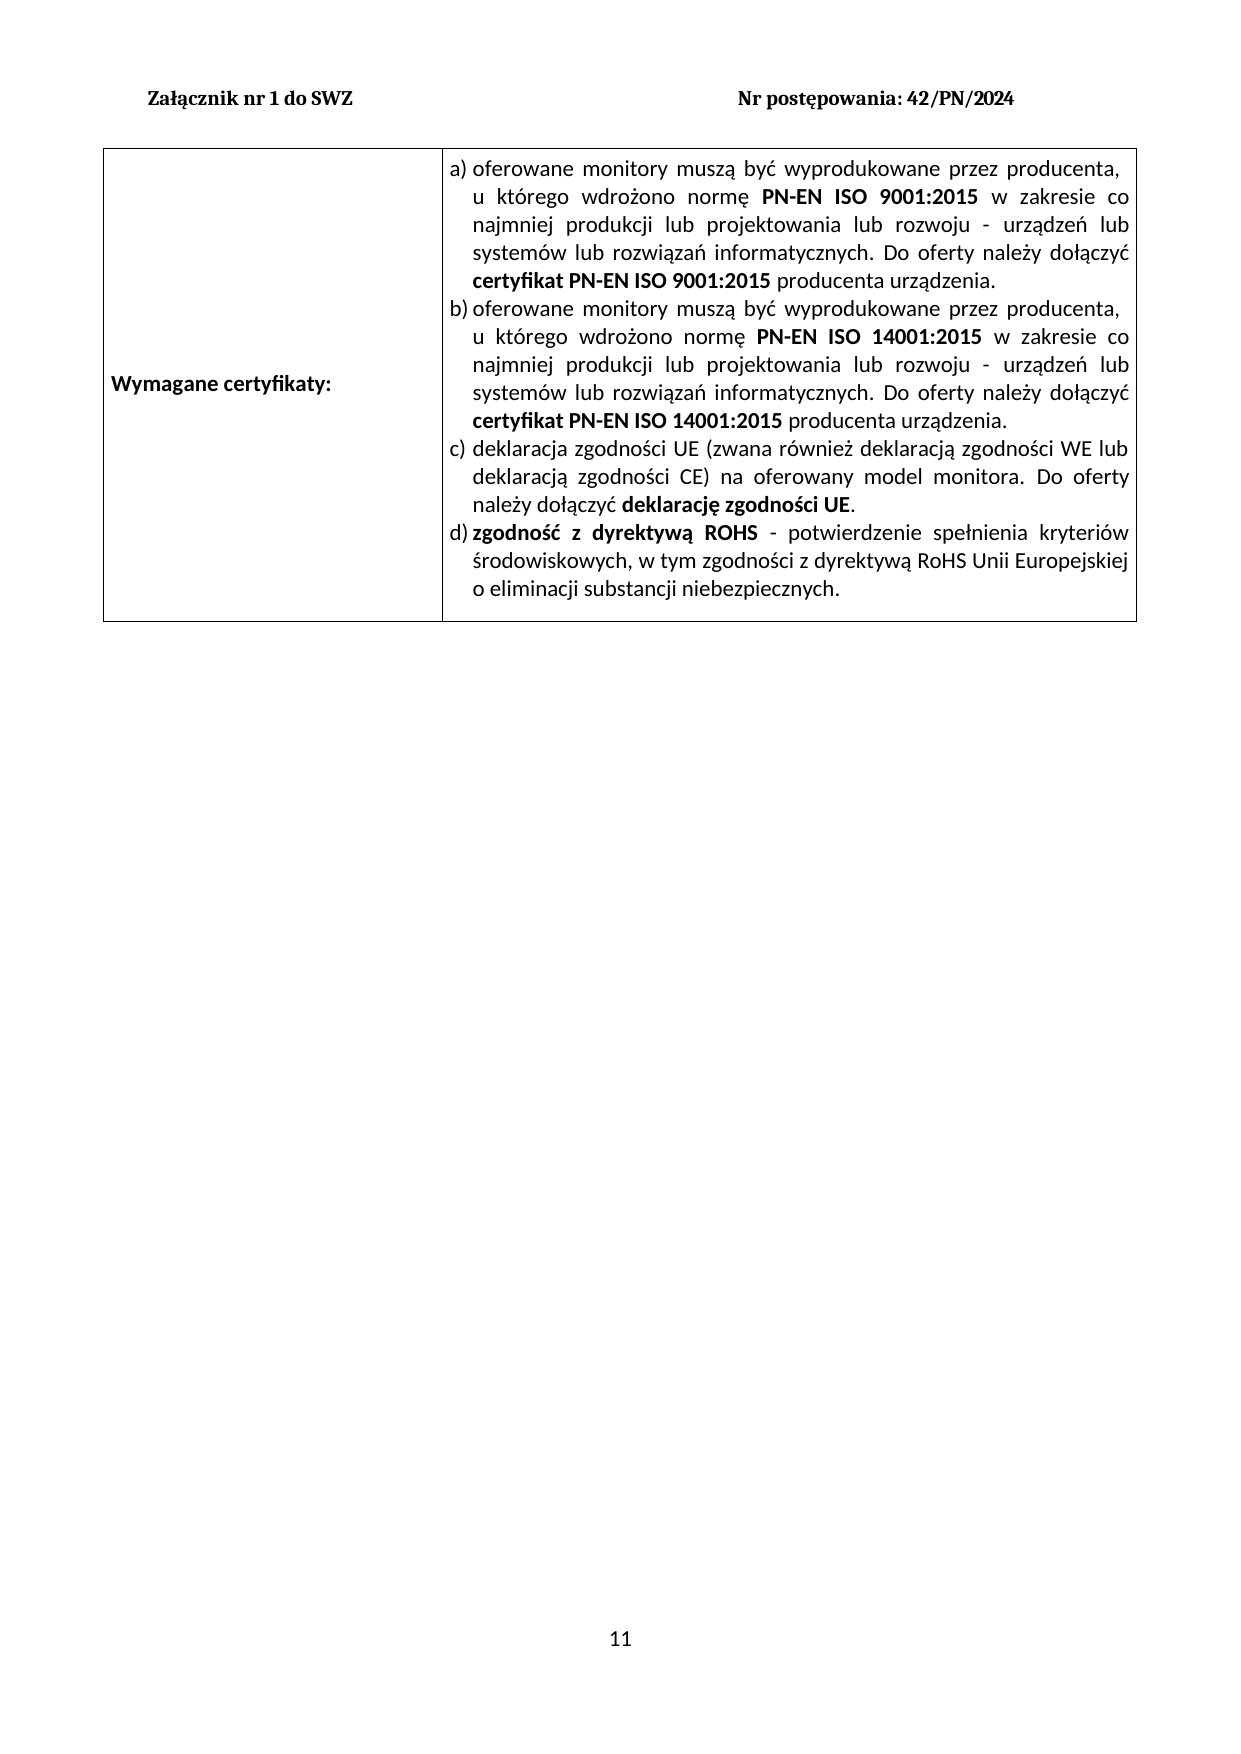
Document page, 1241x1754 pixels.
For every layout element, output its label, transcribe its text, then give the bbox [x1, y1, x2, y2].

table_cell Wymagane certyfikaty: [104, 149, 442, 621]
table_cell oferowane monitory muszą być wyprodukowane przez producenta, u którego wdrożono normę PN-EN ISO 9001:2015 w zakresie co najmniej produkcji lub projektowania lub rozwoju - urządzeń lub systemów lub rozwiązań informatycznych. Do oferty należy dołączyć certyfikat PN-EN ISO 9001:2015 producenta urządzenia. oferowane monitory muszą być wyprodukowane przez producenta, u którego wdrożono normę PN-EN ISO 14001:2015 w zakresie co najmniej produkcji lub projektowania lub rozwoju - urządzeń lub systemów lub rozwiązań informatycznych. Do oferty należy dołączyć certyfikat PN-EN ISO 14001:2015 producenta urządzenia. deklaracja zgodności UE (zwana również deklaracją zgodności WE lub deklaracją zgodności CE) na oferowany model monitora. Do oferty należy dołączyć deklarację zgodności UE. zgodność z dyrektywą ROHS - potwierdzenie spełnienia kryteriów środowiskowych, w tym zgodności z dyrektywą RoHS Unii Europejskiej o eliminacji substancji niebezpiecznych. [443, 149, 1136, 621]
